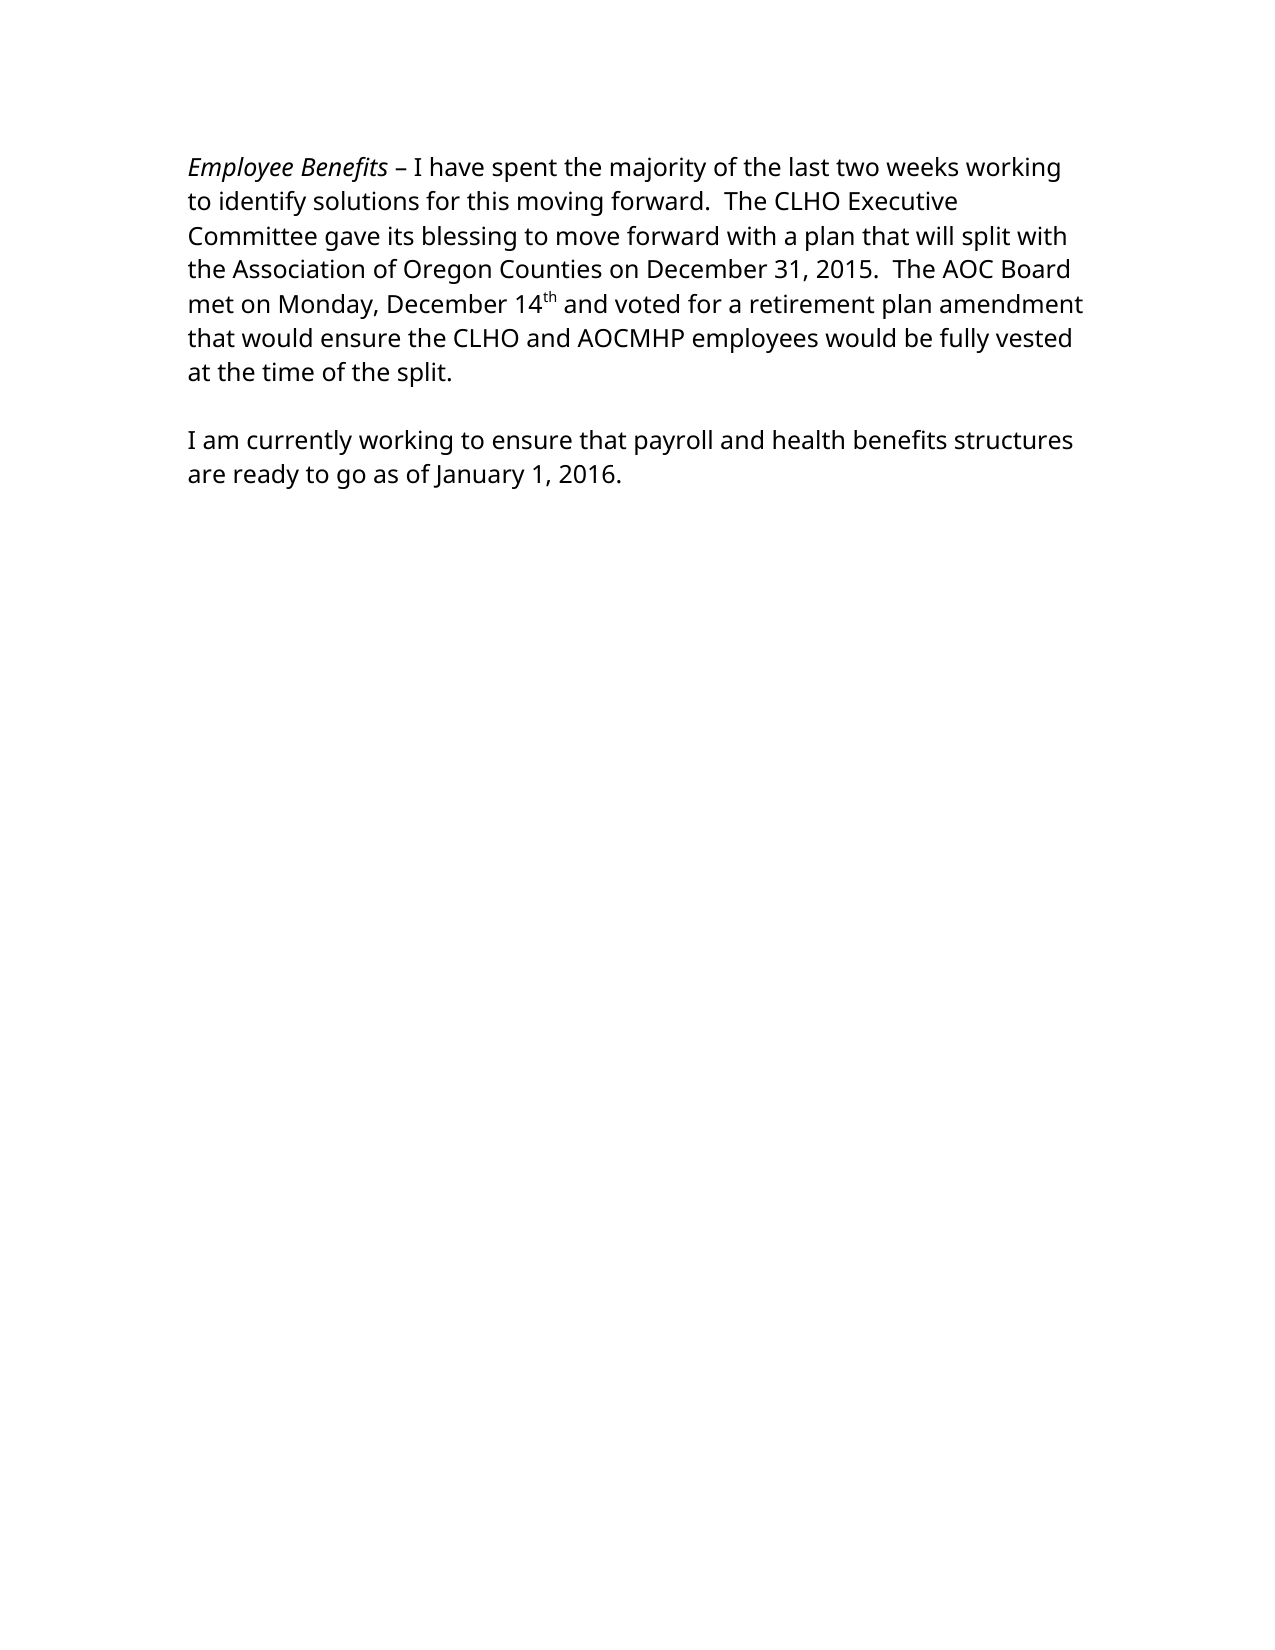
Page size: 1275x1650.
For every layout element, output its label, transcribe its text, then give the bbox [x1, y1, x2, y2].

text Employee Benefits – I have spent the majority of the last two weeks working to identify solutions for this moving forward. The CLHO Executive Committee gave its blessing to move forward with a plan that will split with the Association of Oregon Counties on December 31, 2015. The AOC Board met on Monday, December 14th and voted for a retirement plan amendment that would ensure the CLHO and AOCMHP employees would be fully vested at the time of the split. [187, 150, 1087, 388]
text I am currently working to ensure that payroll and health benefits structures are ready to go as of January 1, 2016. [187, 422, 1087, 491]
